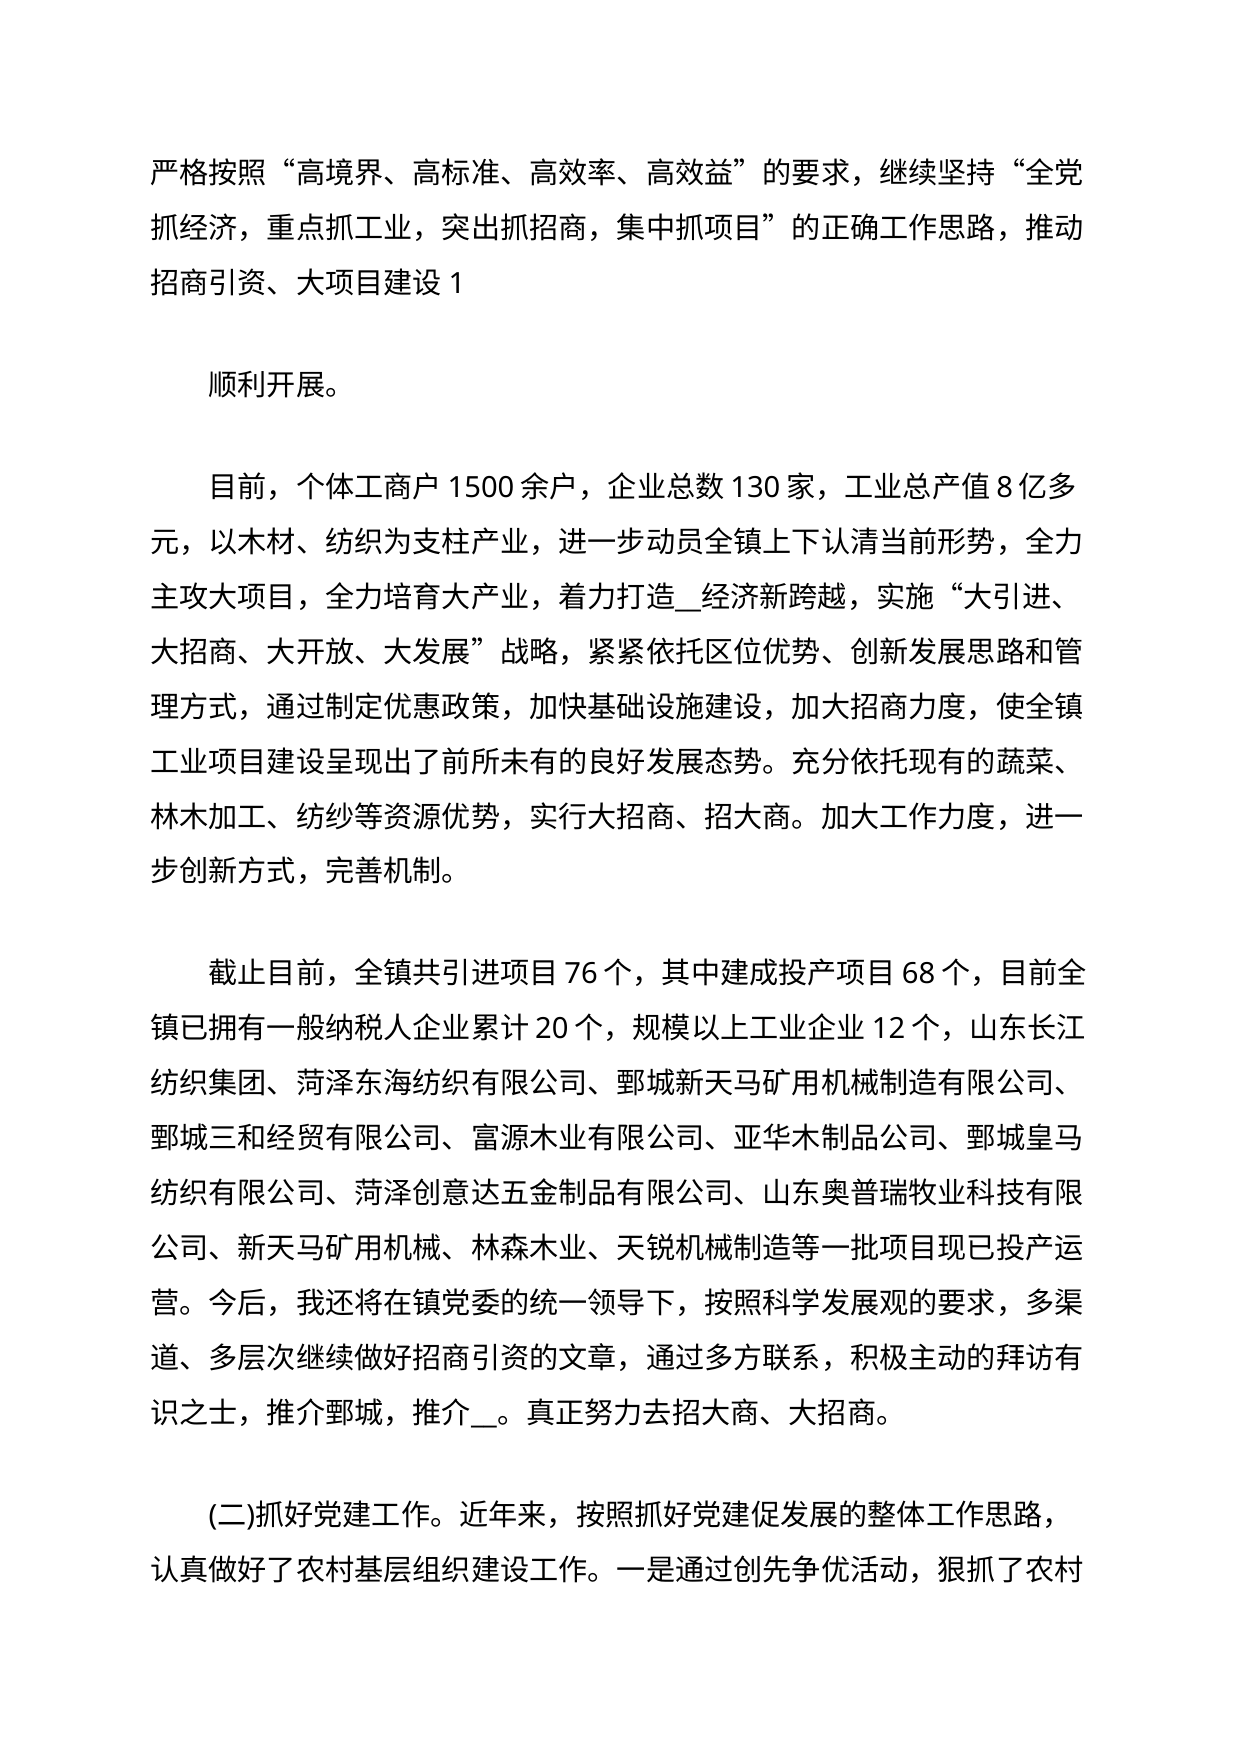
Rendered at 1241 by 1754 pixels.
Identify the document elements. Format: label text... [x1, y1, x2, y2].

text 目前，个体工商户1500余户，企业总数130家，工业总产值8亿多元，以木材、纺织为支柱产业，进一步动员全镇上下认清当前形势，全力主攻大项目，全力培育大产业，着力打造__经济新跨越，实施“大引进、大招商、大开放、大发展”战略，紧紧依托区位优势、创新发展思路和管理方式，通过制定优惠政策，加快基础设施建设，加大招商力度，使全镇工业项目建设呈现出了前所未有的良好发展态势。充分依托现有的蔬菜、林木加工、纺纱等资源优势，实行大招商、招大商。加大工作力度，进一步创新方式，完善机制。 [150, 463, 1090, 890]
text 截止目前，全镇共引进项目76个，其中建成投产项目 68个，目前全镇已拥有一般纳税人企业累计20个，规模以上工业企业12个，山东长江纺织集团、菏泽东海纺织有限公司、鄄城新天马矿用机械制造有限公司、鄄城三和经贸有限公司、富源木业有限公司、亚华木制品公司、鄄城皇马纺织有限公司、菏泽创意达五金制品有限公司、山东奥普瑞牧业科技有限公司、新天马矿用机械、林森木业、天锐机械制造等一批项目现已投产运营。今后，我还将在镇党委的统一领导下，按照科学发展观的要求，多渠道、多层次继续做好招商引资的文章，通过多方联系，积极主动的拜访有识之士，推介鄄城，推介__。真正努力去招大商、大招商。 [150, 950, 1090, 1432]
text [150, 150, 1090, 302]
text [150, 1491, 1090, 1588]
text 顺利开展。 [150, 362, 1090, 404]
